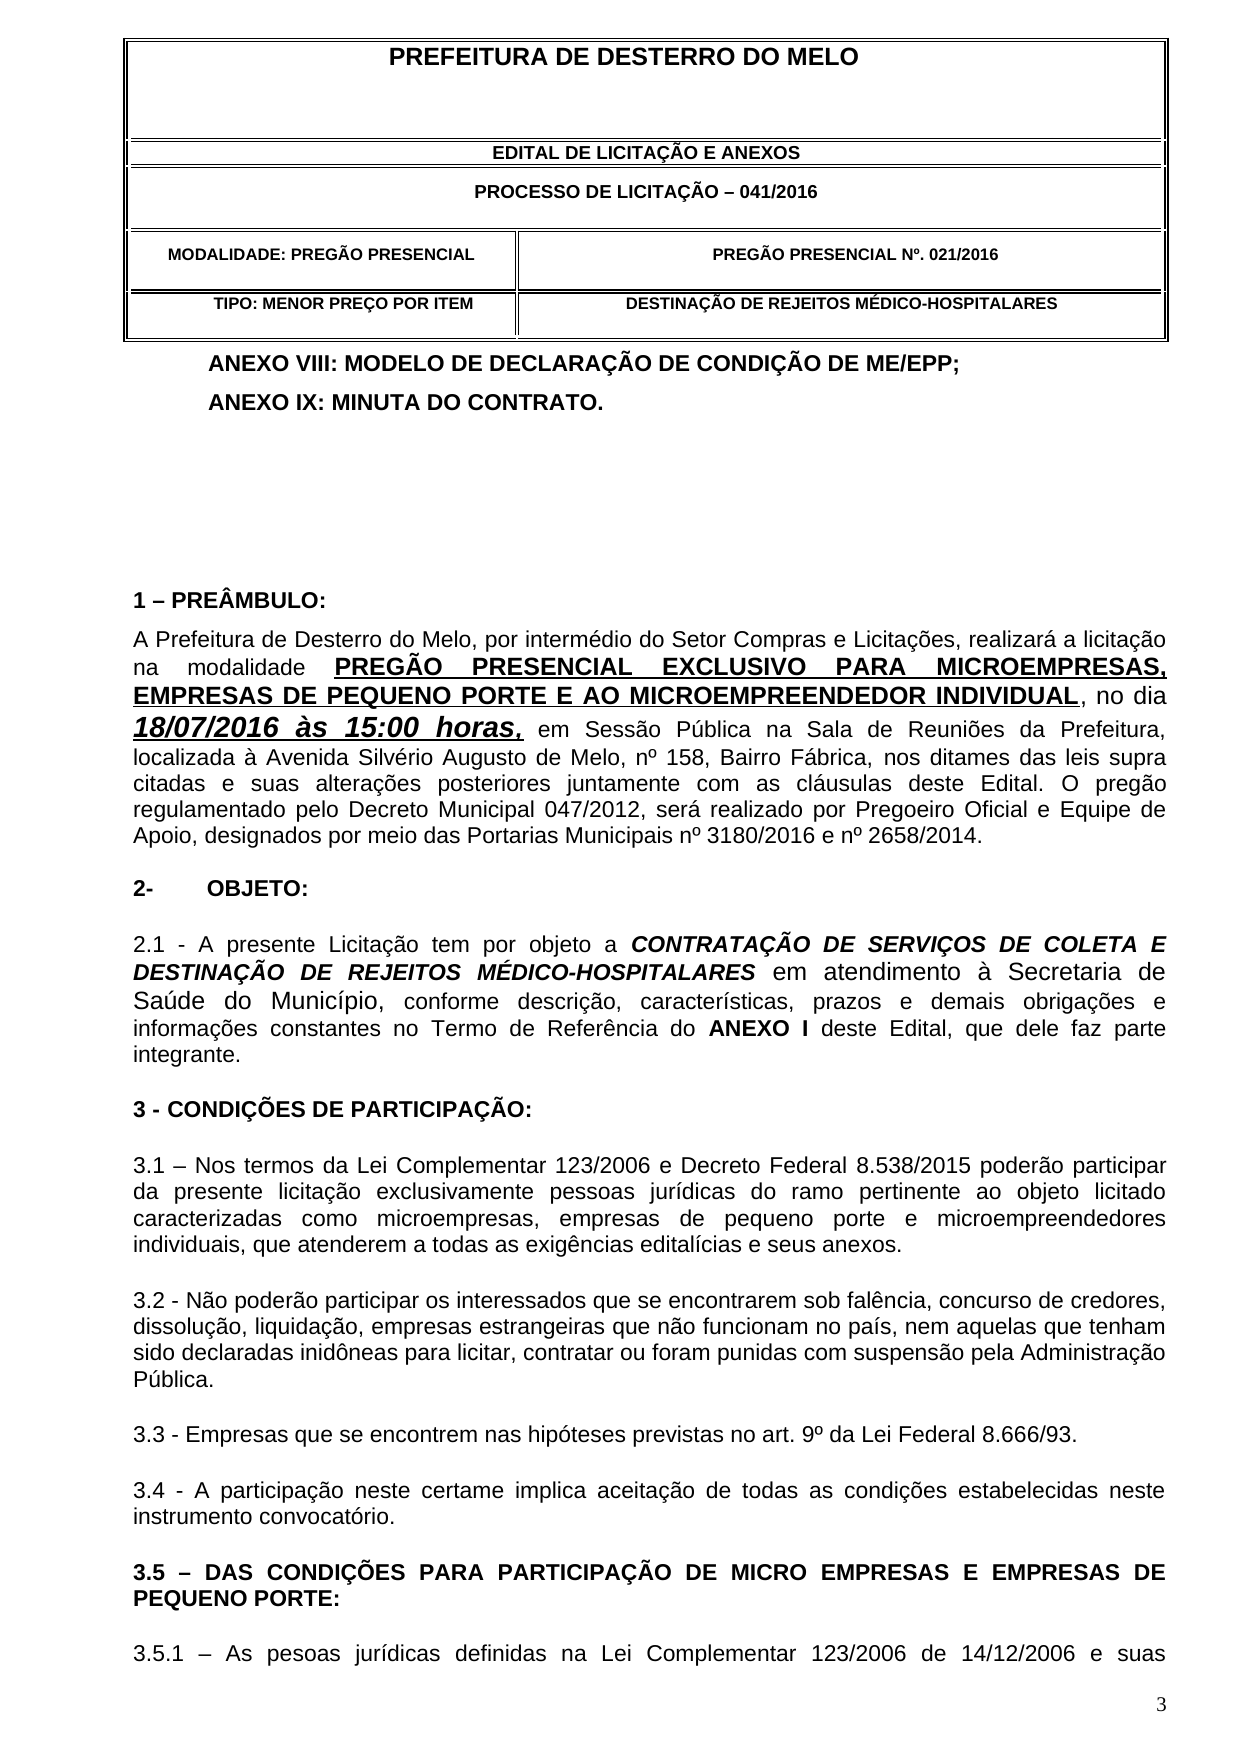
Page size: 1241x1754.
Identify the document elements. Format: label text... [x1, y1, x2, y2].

text 3.2 - Não poderão participar os interessados que se encontrarem sob falência, concurso de credores, dissolução, liquidação, empresas estrangeiras que não funcionam no país, nem aquelas que tenham sido declaradas inidôneas para licitar, contratar ou foram punidas com suspensão pela Administração Pública. [133, 1287, 1167, 1392]
text 3.1 – Nos termos da Lei Complementar 123/2006 e Decreto Federal 8.538/2015 poderão participar da presente licitação exclusivamente pessoas jurídicas do ramo pertinente ao objeto licitado caracterizadas como microempresas, empresas de pequeno porte e microempreendedores individuais, que atenderem a todas as exigências editalícias e seus anexos. [133, 1152, 1167, 1257]
text 3.5 – DAS CONDIÇÕES PARA PARTICIPAÇÃO DE MICRO EMPRESAS E EMPRESAS DE PEQUENO PORTE: [133, 1558, 1167, 1611]
text 3.4 - A participação neste certame implica aceitação de todas as condições estabelecidas neste instrumento convocatório. [133, 1477, 1167, 1529]
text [133, 1640, 1167, 1667]
text A Prefeitura de Desterro do Melo, por intermédio do Setor Compras e Licitações, realizará a licitação na modalidade pregão presencial EXCLUSIVO PARA MICROEMPRESAS, EMPRESAS DE PEQUENO PORTE E AO MICROEMPREENDEDOR INDIVIDUAL, no dia 18/07/2016 às 15:00 horas, em Sessão Pública na Sala de Reuniões da Prefeitura, localizada à Avenida Silvério Augusto de Melo, nº 158, Bairro Fábrica, nos ditames das leis supra citadas e suas alterações posteriores juntamente com as cláusulas deste Edital. O pregão regulamentado pelo Decreto Municipal 047/2012, será realizado por Pregoeiro Oficial e Equipe de Apoio, designados por meio das Portarias Municipais nº 3180/2016 e nº 2658/2014. [133, 626, 1167, 849]
list ANEXO IX: MINUTA DO CONTRATO. [208, 389, 1167, 416]
text 1 – PREÂMBULO: [133, 587, 1167, 613]
text 3 - CONDIÇÕES DE PARTICIPAÇÃO: [133, 1096, 1187, 1123]
text 3.3 - Empresas que se encontrem nas hipóteses previstas no art. 9º da Lei Federal 8.666/93. [133, 1421, 1167, 1447]
text 2.1 - A presente Licitação tem por objeto a CONTRATAÇÃO DE SERVIÇOS DE COLETA E DESTINAÇÃO DE REJEITOS MÉDICO-HOSPITALARES em atendimento à Secretaria de Saúde do Município, conforme descrição, características, prazos e demais obrigações e informações constantes no Termo de Referência do ANEXO I deste Edital, que dele faz parte integrante. [133, 931, 1167, 1067]
text 2- OBJETO: [133, 875, 1167, 902]
list ANEXO VIII: MODELO DE DECLARAÇÃO DE CONDIÇÃO DE ME/EPP; [208, 350, 1167, 376]
